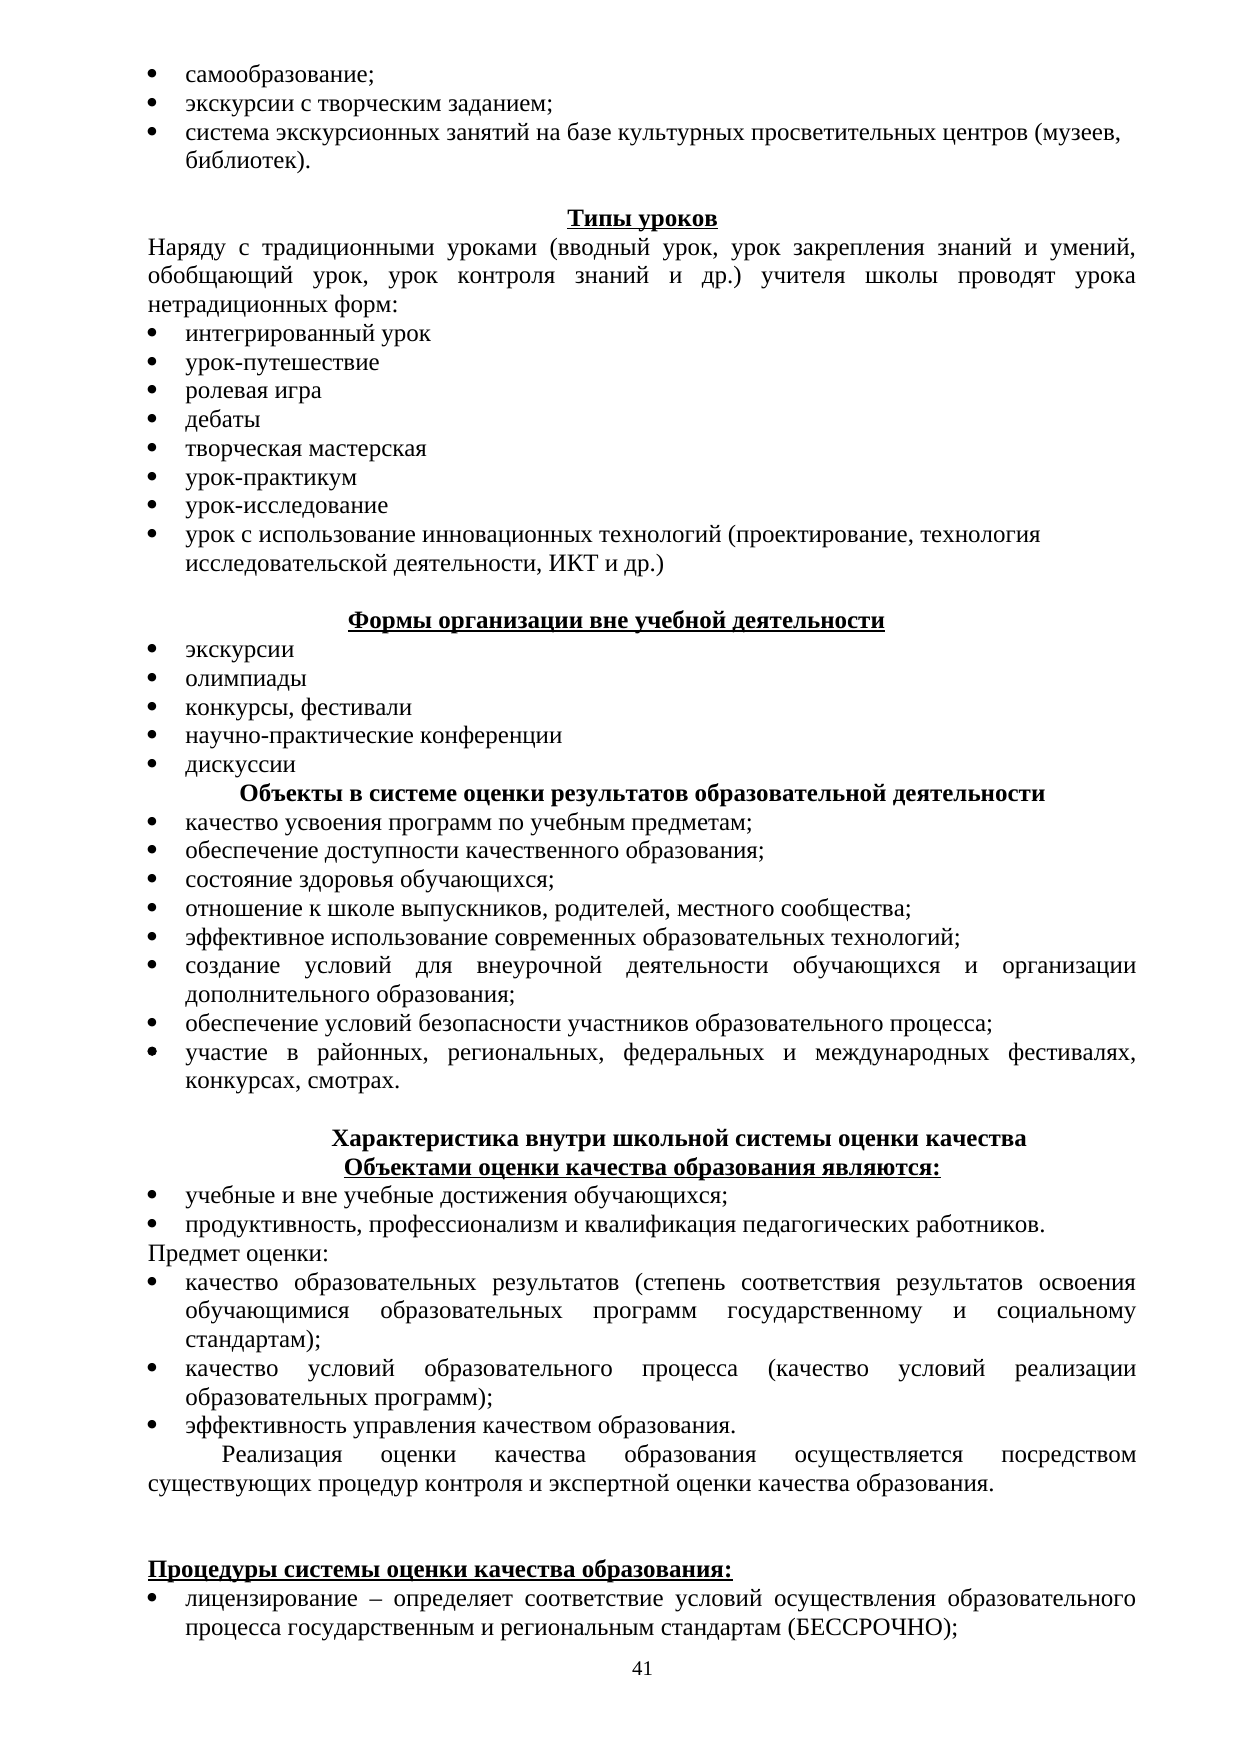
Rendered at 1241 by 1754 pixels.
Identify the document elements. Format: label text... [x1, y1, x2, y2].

list обеспечение доступности качественного образования; [148, 835, 1137, 864]
list урок-практикум [148, 462, 1137, 490]
list обеспечение условий безопасности участников образовательного процесса; [148, 1008, 1137, 1037]
list ролевая игра [148, 375, 1137, 404]
list экскурсии [148, 634, 1137, 663]
list эффективное использование современных образовательных технологий; [148, 922, 1137, 950]
list дебаты [148, 404, 1137, 433]
list урок с использование инновационных технологий (проектирование, технология исследовательской деятельности, ИКТ и др.) [148, 519, 1137, 577]
list качество образовательных результатов (степень соответствия результатов освоения обучающимися образовательных программ государственному и социальному стандартам); [148, 1267, 1137, 1353]
list отношение к школе выпускников, родителей, местного сообщества; [148, 893, 1137, 922]
list качество усвоения программ по учебным предметам; [148, 807, 1137, 835]
list состояние здоровья обучающихся; [148, 864, 1137, 893]
list олимпиады [148, 663, 1137, 692]
list экскурсии с творческим заданием; [148, 88, 1137, 117]
list дискуссии [148, 749, 1137, 778]
list лицензирование – определяет соответствие условий осуществления образовательного процесса государственным и региональным стандартам (БЕССРОЧНО); [148, 1583, 1137, 1640]
text Характеристика внутри школьной системы оценки качества [148, 1123, 1137, 1152]
list урок-исследование [148, 490, 1137, 519]
list научно-практические конференции [148, 720, 1137, 749]
list самообразование; [148, 59, 1137, 88]
text Типы уроков [148, 203, 1137, 232]
text Объектами оценки качества образования являются: [148, 1152, 1137, 1180]
text Реализация оценки качества образования осуществляется посредством существующих процедур контроля и экспертной оценки качества образования. [148, 1439, 1137, 1497]
text Объекты в системе оценки результатов образовательной деятельности [148, 778, 1137, 807]
list создание условий для внеурочной деятельности обучающихся и организации дополнительного образования; [148, 950, 1137, 1008]
list конкурсы, фестивали [148, 692, 1137, 720]
list урок-путешествие [148, 347, 1137, 375]
list продуктивность, профессионализм и квалификация педагогических работников. [148, 1209, 1137, 1238]
list качество условий образовательного процесса (качество условий реализации образовательных программ); [148, 1353, 1137, 1410]
text Формы организации вне учебной деятельности [148, 605, 1137, 634]
list интегрированный урок [148, 318, 1137, 347]
list творческая мастерская [148, 433, 1137, 462]
text Процедуры системы оценки качества образования: [148, 1554, 1137, 1583]
text Наряду с традиционными уроками (вводный урок, урок закрепления знаний и умений, обобщающий урок, урок контроля знаний и др.) учителя школы проводят урока нетрадиционных форм: [148, 232, 1137, 318]
list участие в районных, региональных, федеральных и международных фестивалях, конкурсах, смотрах. [148, 1037, 1137, 1094]
list эффективность управления качеством образования. [148, 1410, 1137, 1439]
text Предмет оценки: [148, 1238, 1137, 1267]
list система экскурсионных занятий на базе культурных просветительных центров (музеев, библиотек). [148, 117, 1137, 174]
list учебные и вне учебные достижения обучающихся; [148, 1180, 1137, 1209]
